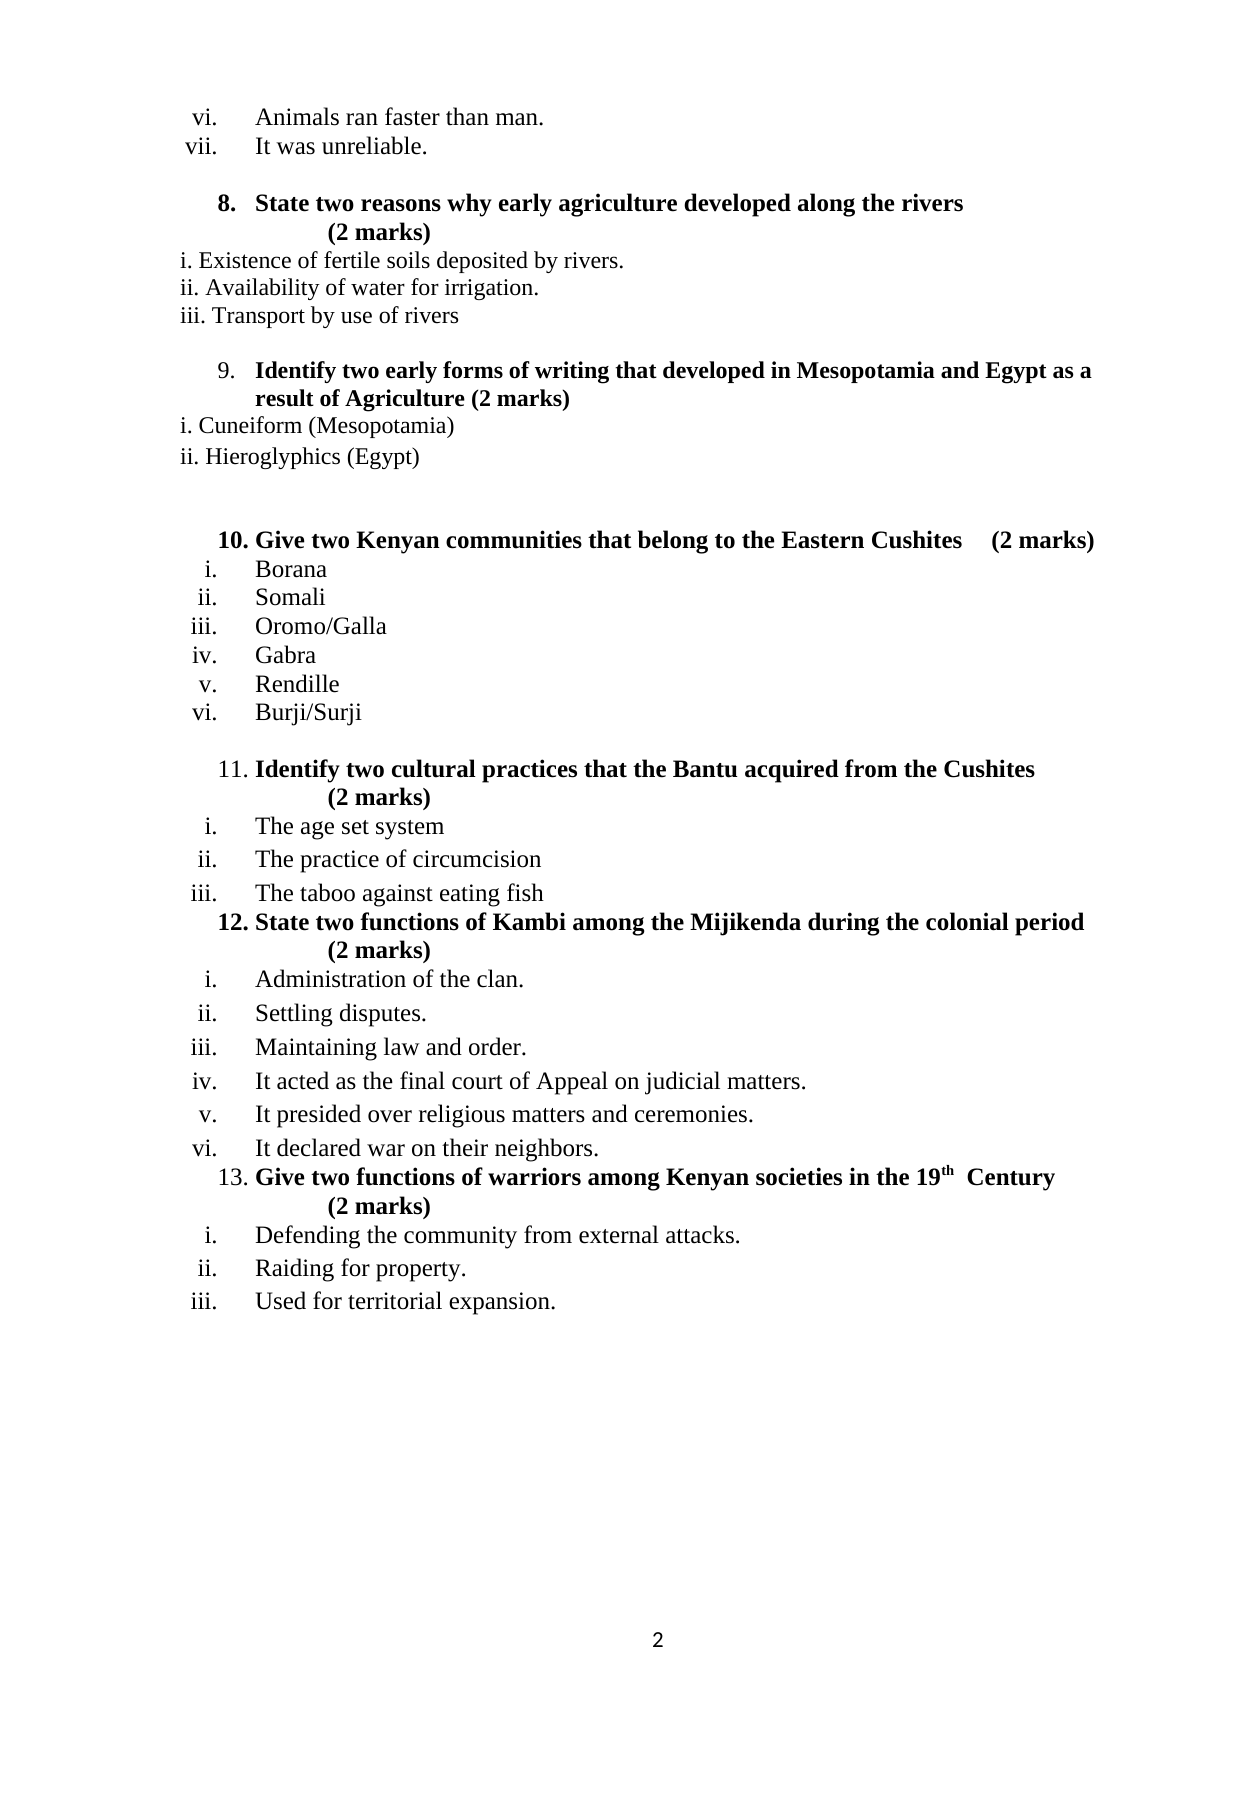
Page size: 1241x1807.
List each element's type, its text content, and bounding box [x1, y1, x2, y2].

list It was unreliable. [217, 131, 1135, 159]
list Gabra [217, 640, 1135, 669]
list Identify two early forms of writing that developed in Mesopotamia and Egypt as a result of Agriculture (2 marks) [217, 356, 1135, 411]
list It declared war on their neighbors. [217, 1133, 1135, 1162]
list The age set system [217, 811, 1135, 840]
list Administration of the clan. [217, 964, 1135, 993]
list It acted as the final court of Appeal on judicial matters. [217, 1066, 1135, 1094]
text ii. Availability of water for irrigation. [180, 273, 1135, 301]
list Maintaining law and order. [217, 1032, 1135, 1061]
text i. Existence of fertile soils deposited by rivers. [180, 246, 1135, 273]
list Somali [217, 582, 1135, 611]
list Burji/Surji [217, 697, 1135, 726]
list Borana [217, 554, 1135, 582]
list State two functions of Kambi among the Mijikenda during the colonial period (2 marks) [217, 907, 1135, 964]
list Give two Kenyan communities that belong to the Eastern Cushites (2 marks) [217, 525, 1135, 554]
list Defending the community from external attacks. [217, 1220, 1135, 1248]
text iii. Transport by use of rivers [180, 301, 1135, 328]
list Settling disputes. [217, 998, 1135, 1027]
list Identify two cultural practices that the Bantu acquired from the Cushites (2 marks) [217, 754, 1135, 811]
list Give two functions of warriors among Kenyan societies in the 19th Century (2 marks) [217, 1162, 1135, 1220]
text ii. Hieroglyphics (Egypt) [180, 442, 1135, 470]
list The practice of circumcision [217, 844, 1135, 873]
text i. Cuneiform (Mesopotamia) [180, 411, 1135, 439]
list Raiding for property. [217, 1253, 1135, 1282]
list State two reasons why early agriculture developed along the rivers (2 marks) [217, 188, 1135, 246]
list Animals ran faster than man. [217, 102, 1135, 131]
list Used for territorial expansion. [217, 1286, 1135, 1315]
list Oromo/Galla [217, 611, 1135, 640]
list It presided over religious matters and ceremonies. [217, 1099, 1135, 1128]
list Rendille [217, 669, 1135, 697]
list The taboo against eating fish [217, 878, 1135, 907]
